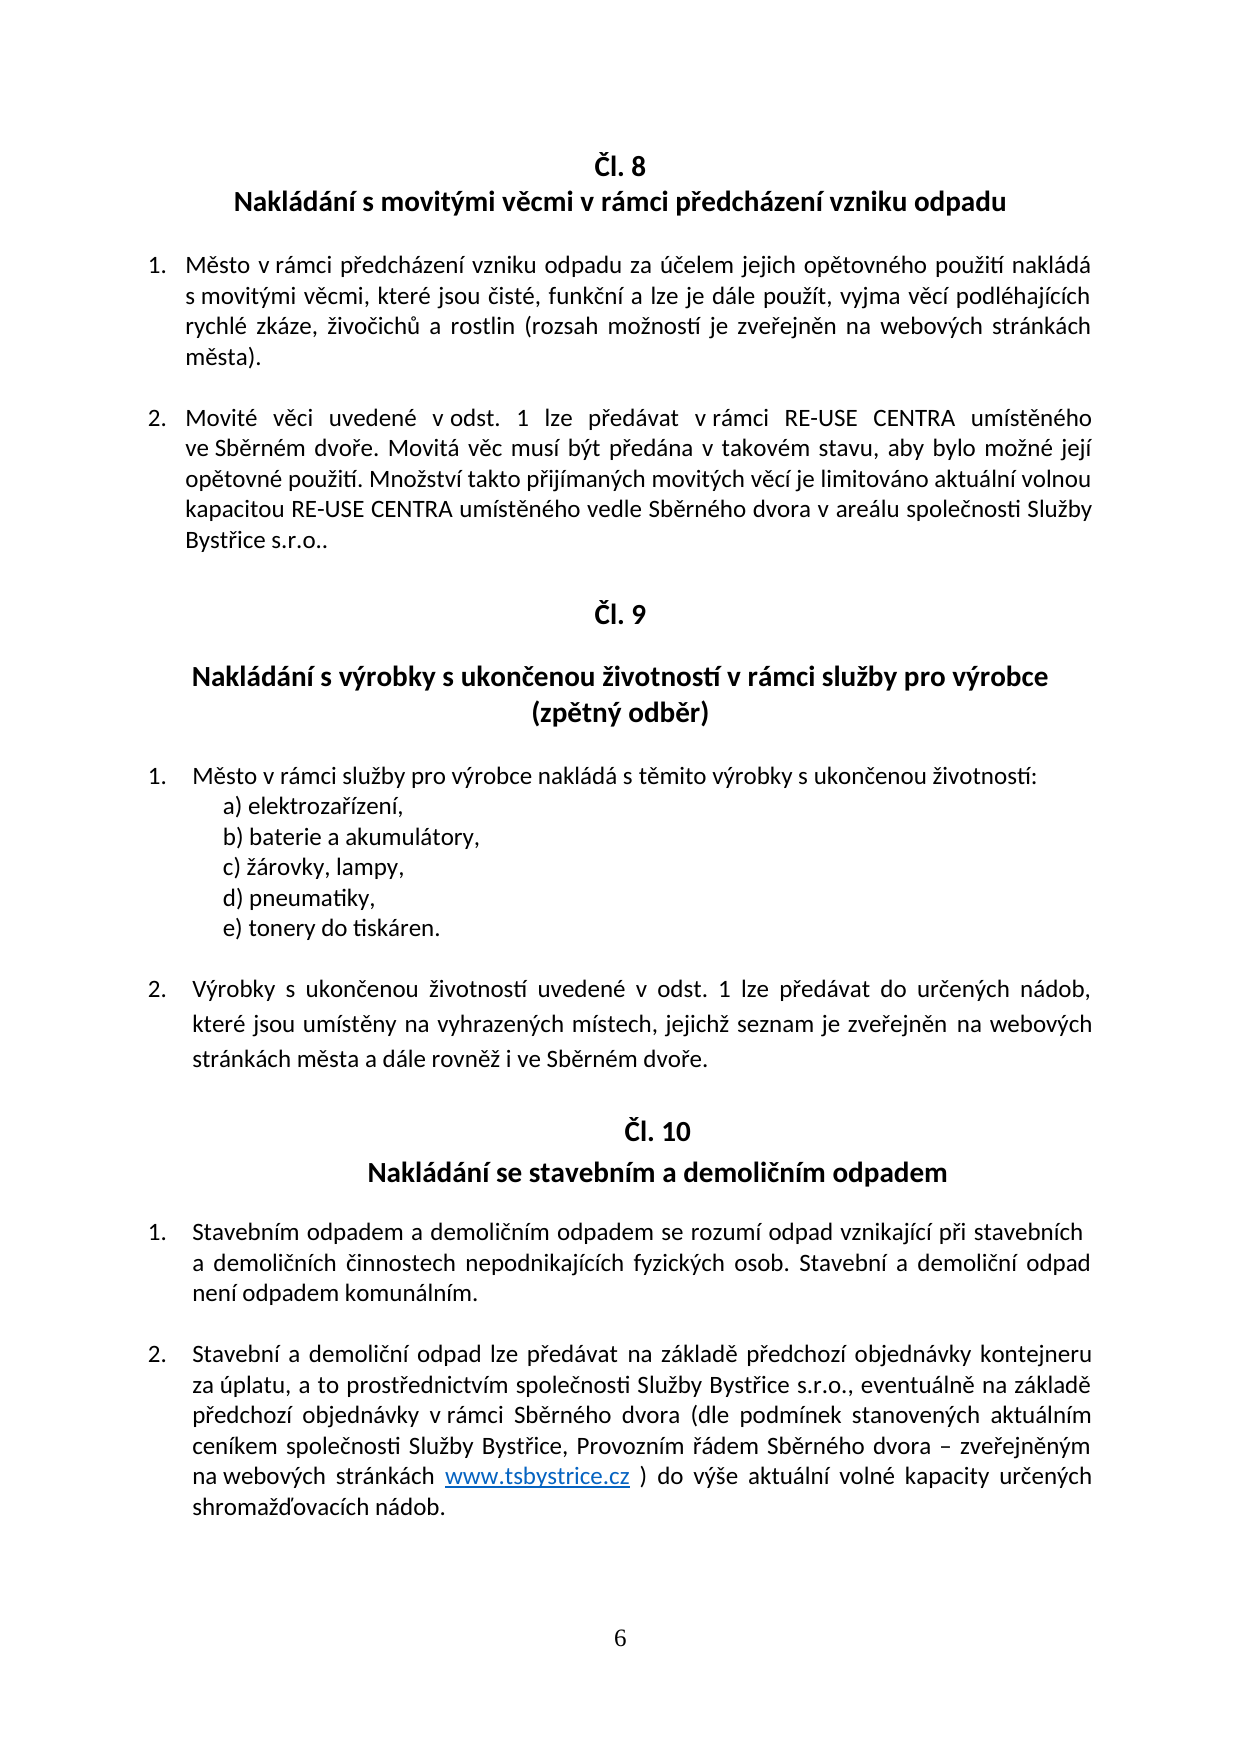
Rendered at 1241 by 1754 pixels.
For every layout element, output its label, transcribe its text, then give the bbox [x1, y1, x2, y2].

list Stavebním odpadem a demoličním odpadem se rozumí odpad vznikající při stavebních a demoličních činnostech nepodnikajících fyzických osob. Stavební a demoliční odpad není odpadem komunálním. [148, 1216, 1092, 1308]
subtitle Nakládání s movitými věcmi v rámci předcházení vzniku odpadu [148, 183, 1092, 219]
list Čl. 9 [148, 596, 1092, 632]
list Nakládání se stavebním a demoličním odpadem [223, 1154, 1092, 1190]
list Město v rámci předcházení vzniku odpadu za účelem jejich opětovného použití nakládá s movitými věcmi, které jsou čisté, funkční a lze je dále použít, vyjma věcí podléhajících rychlé zkáze, živočichů a rostlin (rozsah možností je zveřejněn na webových stránkách města). [148, 249, 1092, 372]
list Město v rámci služby pro výrobce nakládá s těmito výrobky s ukončenou životností: [148, 760, 1092, 790]
list Čl. 10 [223, 1113, 1092, 1149]
text b) baterie a akumulátory, [223, 821, 1092, 851]
subtitle Čl. 8 [148, 148, 1092, 183]
text c) žárovky, lampy, [223, 851, 1092, 882]
subtitle Nakládání s výrobky s ukončenou životností v rámci služby pro výrobce [148, 658, 1092, 694]
list Výrobky s ukončenou životností uvedené v odst. 1 lze předávat do určených nádob, které jsou umístěny na vyhrazených místech, jejichž seznam je zveřejněn na webových stránkách města a dále rovněž i ve Sběrném dvoře. [148, 973, 1092, 1074]
list Stavební a demoliční odpad lze předávat na základě předchozí objednávky kontejneru za úplatu, a to prostřednictvím společnosti Služby Bystřice s.r.o., eventuálně na základě předchozí objednávky v rámci Sběrného dvora (dle podmínek stanovených aktuálním ceníkem společnosti Služby Bystřice, Provozním řádem Sběrného dvora – zveřejněným na webových stránkách www.tsbystrice.cz ) do výše aktuální volné kapacity určených shromažďovacích nádob. [148, 1338, 1092, 1521]
text a) elektrozařízení, [223, 790, 1092, 821]
text e) tonery do tiskáren. [223, 912, 1092, 943]
subtitle (zpětný odběr) [148, 694, 1092, 729]
text d) pneumatiky, [223, 882, 1092, 912]
list Movité věci uvedené v odst. 1 lze předávat v rámci RE-USE CENTRA umístěného ve Sběrném dvoře. Movitá věc musí být předána v takovém stavu, aby bylo možné její opětovné použití. Množství takto přijímaných movitých věcí je limitováno aktuální volnou kapacitou RE-USE CENTRA umístěného vedle Sběrného dvora v areálu společnosti Služby Bystřice s.r.o.. [148, 402, 1092, 555]
